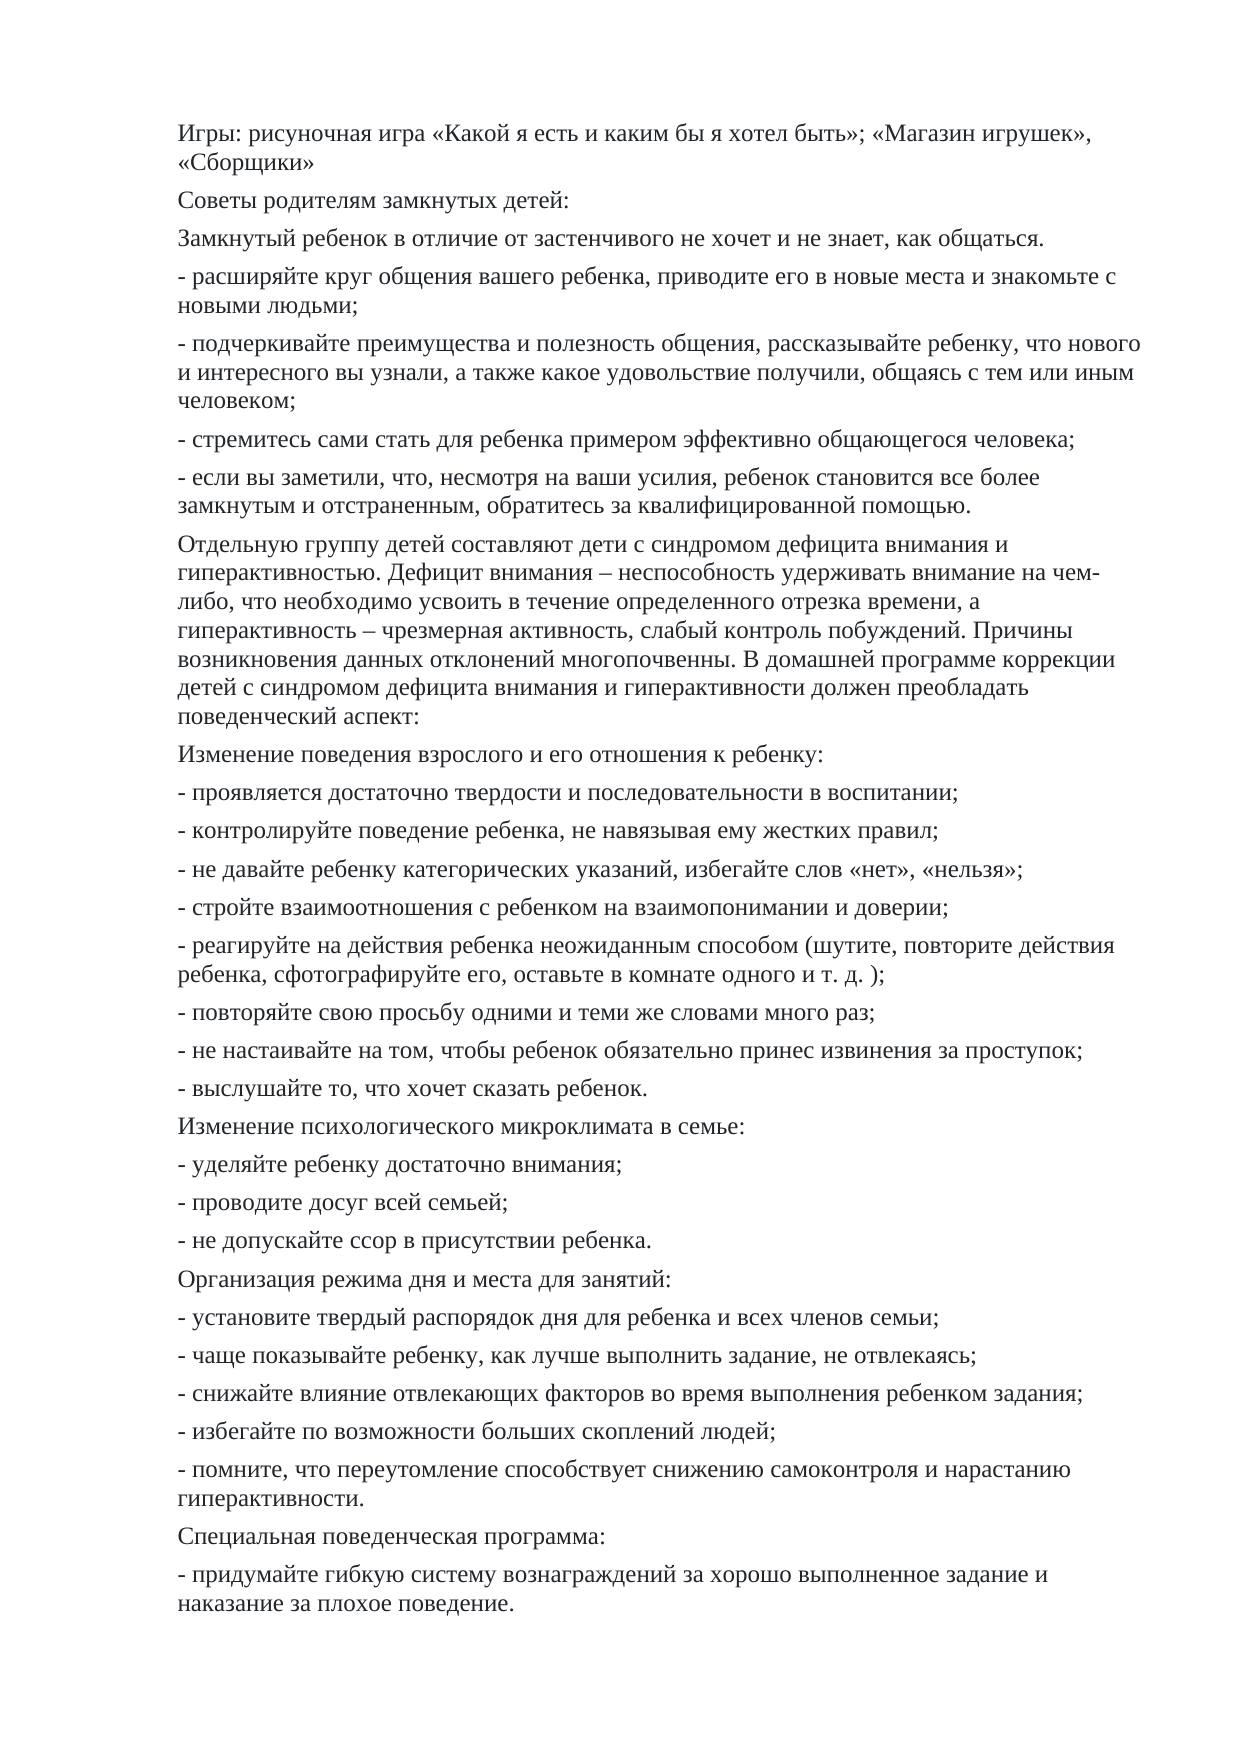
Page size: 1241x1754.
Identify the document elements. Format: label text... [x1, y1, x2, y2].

text - чаще показывайте ребенку, как лучше выполнить задание, не отвлекаясь; [177, 1340, 1152, 1369]
text - проявляется достаточно твердости и последовательности в воспитании; [177, 777, 1152, 806]
text - подчеркивайте преимущества и полезность общения, рассказывайте ребенку, что нового и интересного вы узнали, а также какое удовольствие получили, общаясь с тем или иным человеком; [177, 328, 1152, 414]
text Советы родителям замкнутых детей: [177, 185, 1152, 214]
text - не давайте ребенку категорических указаний, избегайте слов «нет», «нельзя»; [177, 854, 1152, 882]
text - повторяйте свою просьбу одними и теми же словами много раз; [177, 997, 1152, 1026]
text - реагируйте на действия ребенка неожиданным способом (шутите, повторите действия ребенка, сфотографируйте его, оставьте в комнате одного и т. д. ); [177, 930, 1152, 987]
text - расширяйте круг общения вашего ребенка, приводите его в новые места и знакомьте с новыми людьми; [177, 261, 1152, 319]
text - стройте взаимоотношения с ребенком на взаимопонимании и доверии; [177, 892, 1152, 921]
text Организация режима дня и места для занятий: [177, 1264, 1152, 1292]
text Изменение психологического микроклимата в семье: [177, 1111, 1152, 1140]
text Изменение поведения взрослого и его отношения к ребенку: [177, 739, 1152, 768]
text Замкнутый ребенок в отличие от застенчивого не хочет и не знает, как общаться. [177, 223, 1152, 252]
text - снижайте влияние отвлекающих факторов во время выполнения ребенком задания; [177, 1378, 1152, 1407]
text Специальная поведенческая программа: [177, 1521, 1152, 1550]
text Отдельную группу детей составляют дети с синдромом дефицита внимания и гиперактивностью. Дефицит внимания – неспособность удерживать внимание на чем-либо, что необходимо усвоить в течение определенного отрезка времени, а гиперактивность – чрезмерная активность, слабый контроль побуждений. Причины возникновения данных отклонений многопочвенны. В домашней программе коррекции детей с синдромом дефицита внимания и гиперактивности должен преобладать поведенческий аспект: [177, 529, 1152, 730]
text - выслушайте то, что хочет сказать ребенок. [177, 1073, 1152, 1102]
text - контролируйте поведение ребенка, не навязывая ему жестких правил; [177, 816, 1152, 844]
text - помните, что переутомление способствует снижению самоконтроля и нарастанию гиперактивности. [177, 1454, 1152, 1512]
text - проводите досуг всей семьей; [177, 1187, 1152, 1216]
text - уделяйте ребенку достаточно внимания; [177, 1149, 1152, 1178]
text Игры: рисуночная игра «Какой я есть и каким бы я хотел быть»; «Магазин игрушек», «Сборщики» [177, 118, 1152, 176]
text - не настаивайте на том, чтобы ребенок обязательно принес извинения за проступок; [177, 1035, 1152, 1064]
text - установите твердый распорядок дня для ребенка и всех членов семьи; [177, 1302, 1152, 1331]
text - не допускайте ссор в присутствии ребенка. [177, 1226, 1152, 1254]
text - избегайте по возможности больших скоплений людей; [177, 1416, 1152, 1445]
text - если вы заметили, что, несмотря на ваши усилия, ребенок становится все более замкнутым и отстраненным, обратитесь за квалифицированной помощью. [177, 462, 1152, 519]
text - придумайте гибкую систему вознаграждений за хорошо выполненное задание и наказание за плохое поведение. [177, 1559, 1152, 1617]
text - стремитесь сами стать для ребенка примером эффективно общающегося человека; [177, 424, 1152, 452]
